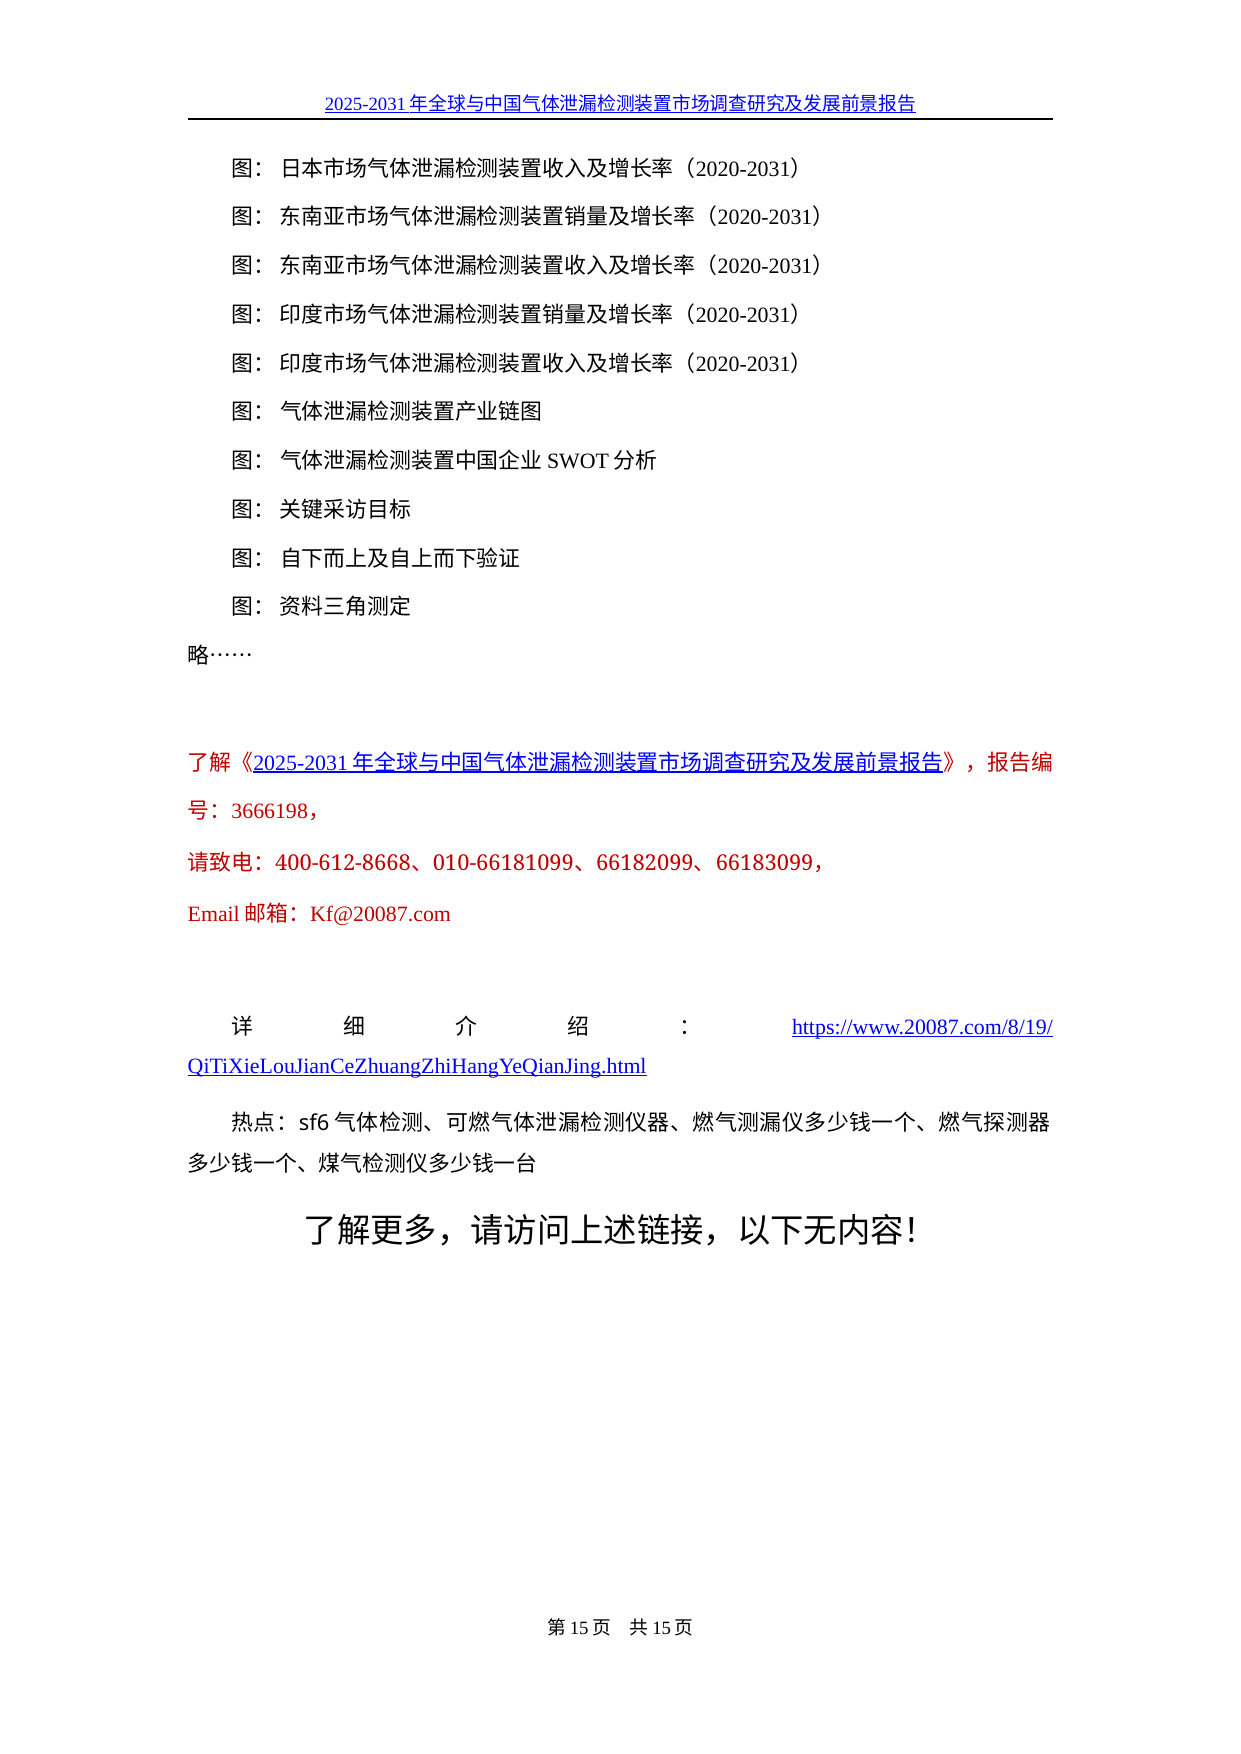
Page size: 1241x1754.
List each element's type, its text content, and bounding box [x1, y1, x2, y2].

text 详细介绍：https://www.20087.com/8/19/QiTiXieLouJianCeZhuangZhiHangYeQianJing.html [187, 1009, 1053, 1082]
text Email邮箱：Kf@20087.com [187, 896, 1053, 928]
text 请致电：400-612-8668、010-66181099、66182099、66183099， [187, 844, 1053, 877]
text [187, 150, 1053, 670]
text 了解《2025-2031年全球与中国气体泄漏检测装置市场调查研究及发展前景报告》，报告编号：3666198， [187, 744, 1053, 825]
text 热点：sf6气体检测、可燃气体泄漏检测仪器、燃气测漏仪多少钱一个、燃气探测器多少钱一个、煤气检测仪多少钱一台 [187, 1104, 1053, 1178]
title 了解更多，请访问上述链接，以下无内容！ [187, 1195, 1053, 1260]
